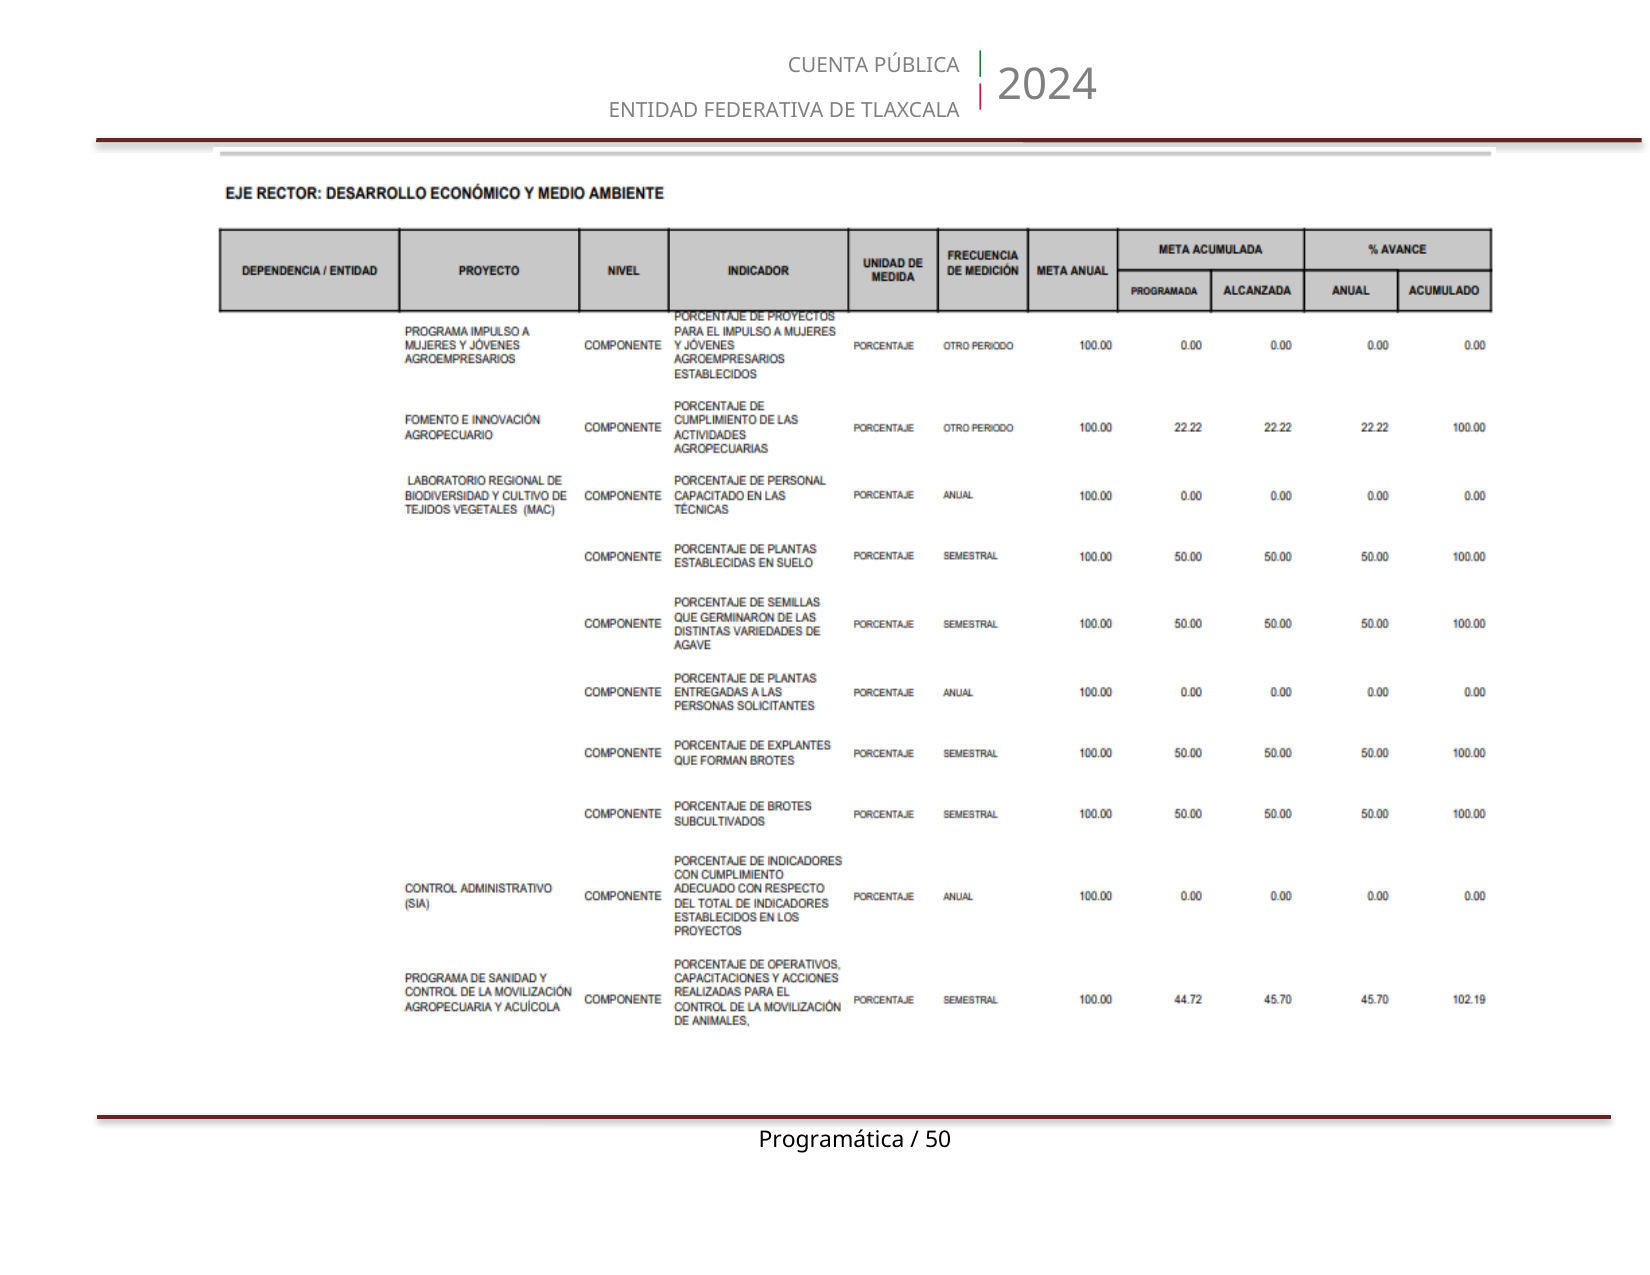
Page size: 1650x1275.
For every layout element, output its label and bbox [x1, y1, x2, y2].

picture [213, 147, 1496, 1043]
picture [974, 41, 991, 113]
